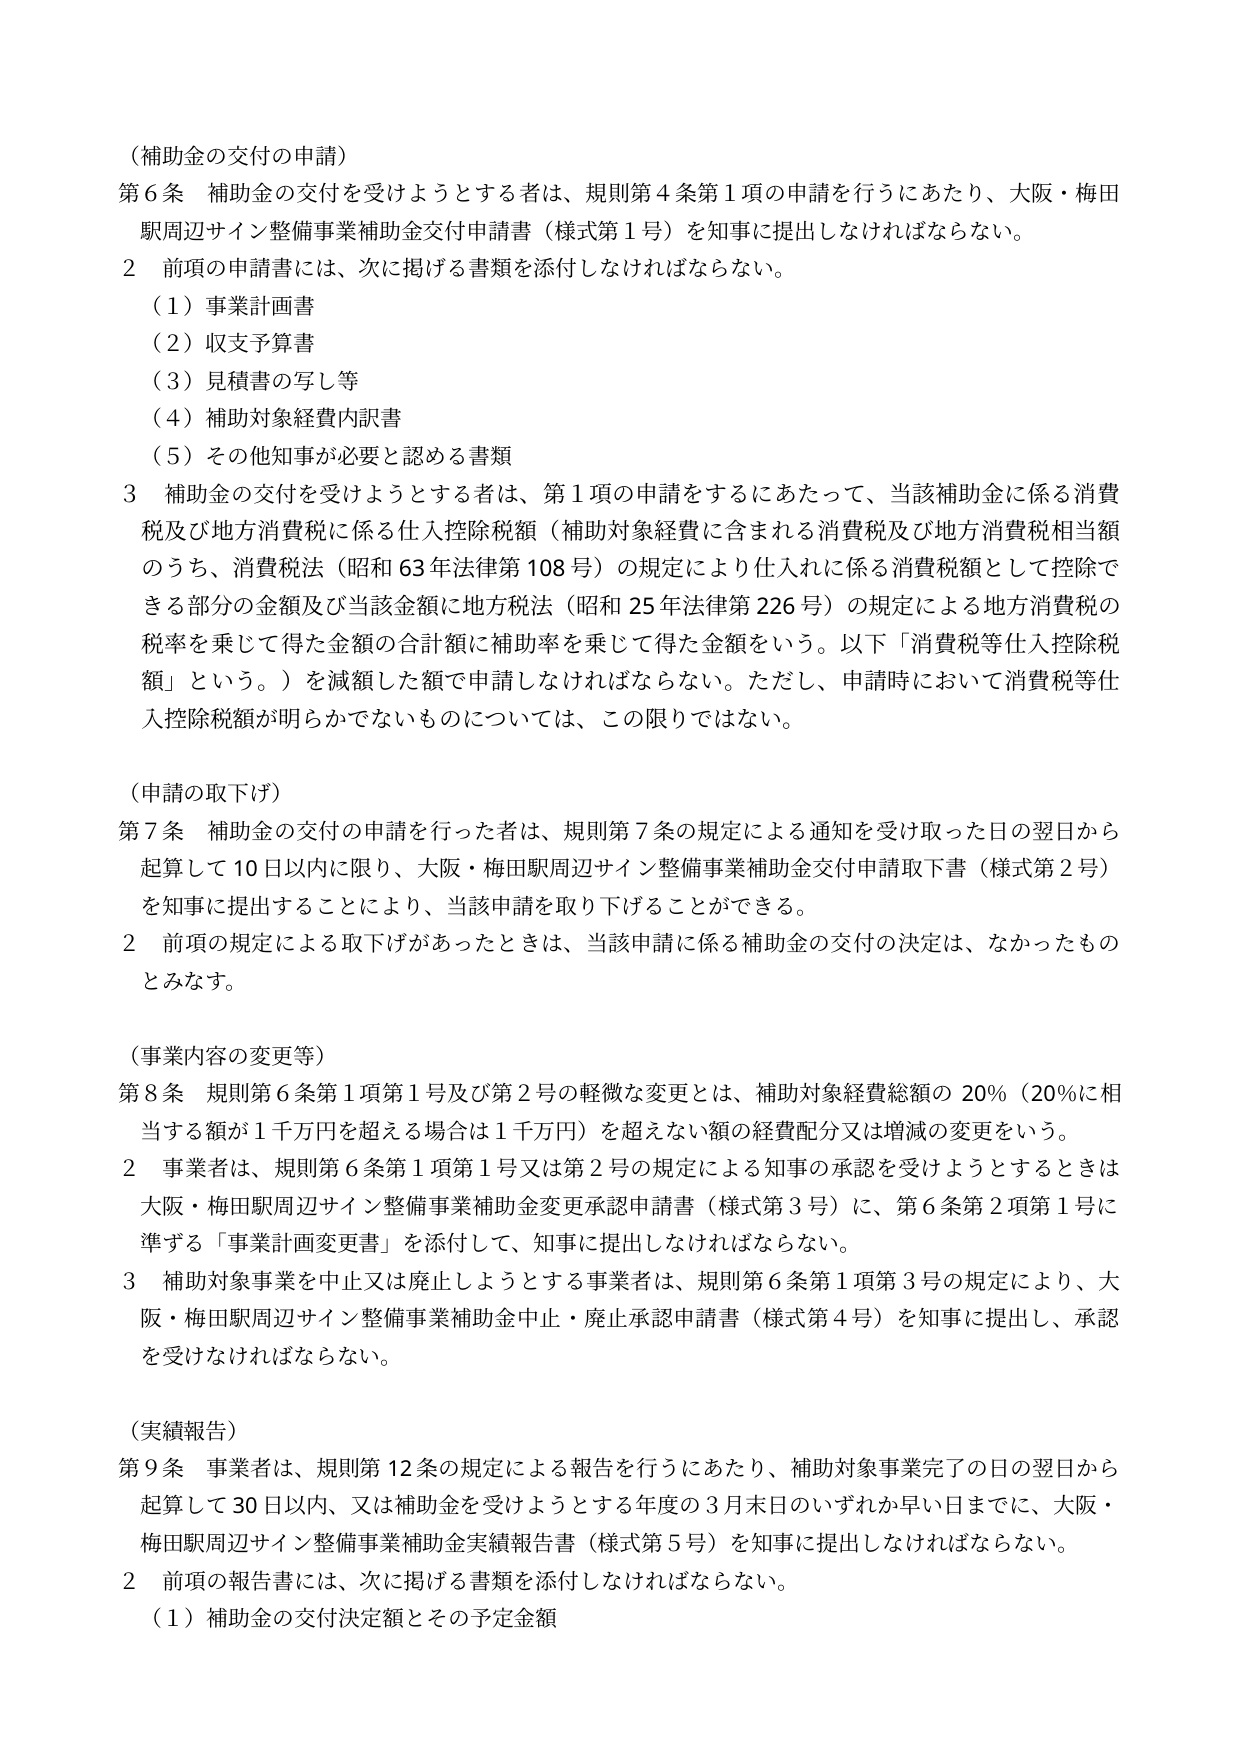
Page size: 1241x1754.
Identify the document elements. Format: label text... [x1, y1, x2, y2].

text （３）見積書の写し等 [118, 361, 1122, 398]
text （５）その他知事が必要と認める書類 [118, 436, 1122, 473]
text 第６条 補助金の交付を受けようとする者は、規則第４条第１項の申請を行うにあたり、大阪・梅田駅周辺サイン整備事業補助金交付申請書（様式第１号）を知事に提出しなければならない。 [118, 173, 1122, 248]
text （申請の取下げ） [118, 773, 1122, 811]
text ２ 前項の申請書には、次に掲げる書類を添付しなければならない。 [118, 248, 1122, 286]
text （事業内容の変更等） [118, 1036, 1122, 1073]
text ２ 事業者は、規則第６条第１項第１号又は第２号の規定による知事の承認を受けようとするときは、大阪・梅田駅周辺サイン整備事業補助金変更承認申請書（様式第３号）に、第６条第２項第１号に準ずる「事業計画変更書」を添付して、知事に提出しなければならない。 [118, 1148, 1122, 1261]
text （４）補助対象経費内訳書 [118, 398, 1122, 436]
text ３ 補助金の交付を受けようとする者は、第１項の申請をするにあたって、当該補助金に係る消費税及び地方消費税に係る仕入控除税額（補助対象経費に含まれる消費税及び地方消費税相当額のうち、消費税法（昭和63年法律第108号）の規定により仕入れに係る消費税額として控除できる部分の金額及び当該金額に地方税法（昭和25年法律第226号）の規定による地方消費税の税率を乗じて得た金額の合計額に補助率を乗じて得た金額をいう。以下「消費税等仕入控除税額」という。）を減額した額で申請しなければならない。ただし、申請時において消費税等仕入控除税額が明らかでないものについては、この限りではない。 [118, 473, 1122, 736]
text 第７条 補助金の交付の申請を行った者は、規則第７条の規定による通知を受け取った日の翌日から起算して10日以内に限り、大阪・梅田駅周辺サイン整備事業補助金交付申請取下書（様式第２号）を知事に提出することにより、当該申請を取り下げることができる。 [118, 811, 1122, 923]
text ３ 補助対象事業を中止又は廃止しようとする事業者は、規則第６条第１項第３号の規定により、大阪・梅田駅周辺サイン整備事業補助金中止・廃止承認申請書（様式第４号）を知事に提出し、承認を受けなければならない。 [118, 1261, 1122, 1373]
text （２）収支予算書 [118, 323, 1122, 361]
text （補助金の交付の申請） [118, 136, 1122, 173]
text （１）事業計画書 [118, 286, 1122, 323]
text （１）補助金の交付決定額とその予定金額 [118, 1598, 1122, 1636]
text （実績報告） [118, 1411, 1122, 1448]
text ２ 前項の報告書には、次に掲げる書類を添付しなければならない。 [118, 1561, 1122, 1598]
text 第８条 規則第６条第１項第１号及び第２号の軽微な変更とは、補助対象経費総額の20％（20％に相当する額が１千万円を超える場合は１千万円）を超えない額の経費配分又は増減の変更をいう。 [118, 1073, 1122, 1148]
text 第９条 事業者は、規則第12条の規定による報告を行うにあたり、補助対象事業完了の日の翌日から起算して30日以内、又は補助金を受けようとする年度の３月末日のいずれか早い日までに、大阪・梅田駅周辺サイン整備事業補助金実績報告書（様式第５号）を知事に提出しなければならない。 [118, 1448, 1122, 1561]
text ２ 前項の規定による取下げがあったときは、当該申請に係る補助金の交付の決定は、なかったものとみなす。 [118, 923, 1122, 998]
